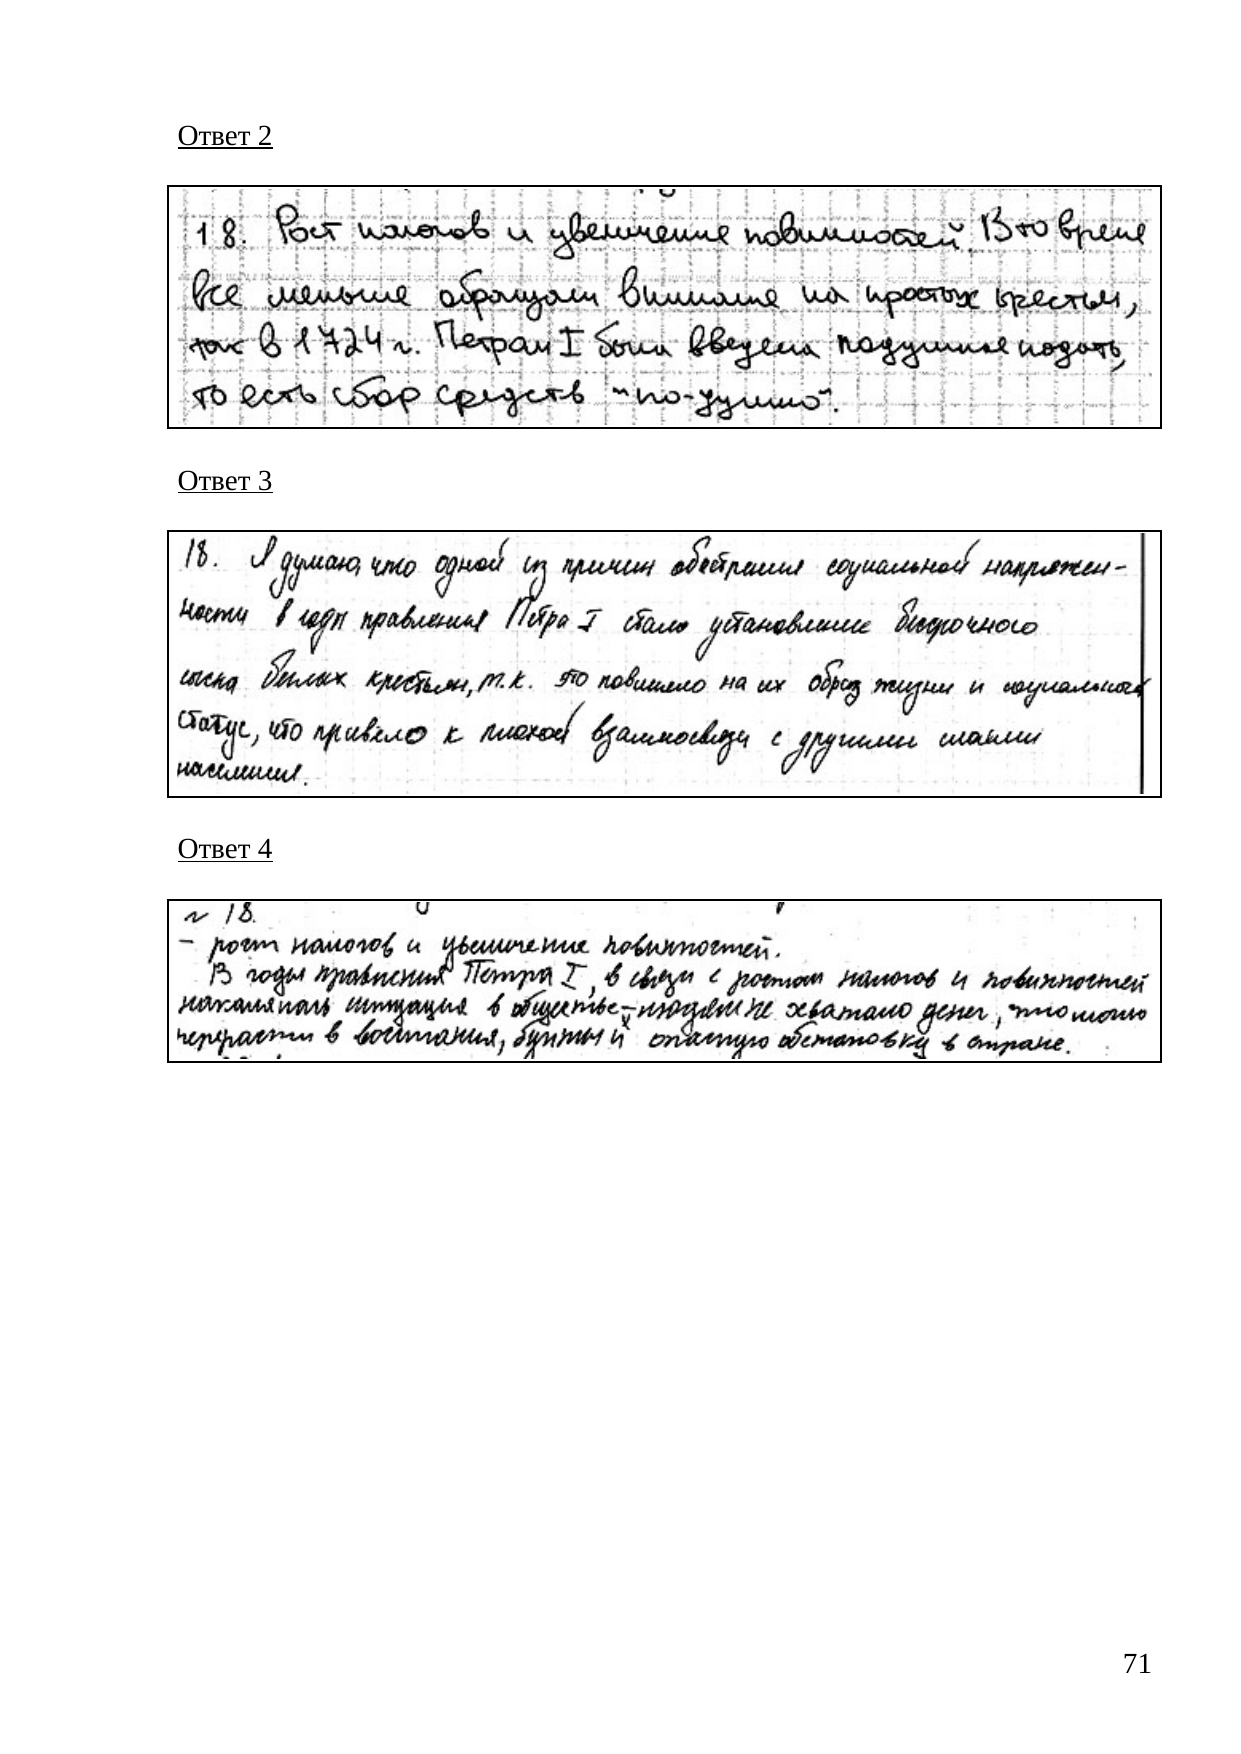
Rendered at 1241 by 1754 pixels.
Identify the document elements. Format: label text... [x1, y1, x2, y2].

text Ответ 2 [177, 118, 1152, 152]
picture [177, 189, 1152, 425]
text Ответ 4 [177, 832, 1152, 865]
text Ответ 3 [177, 463, 1152, 496]
picture [177, 533, 1152, 794]
picture [177, 902, 1152, 1059]
